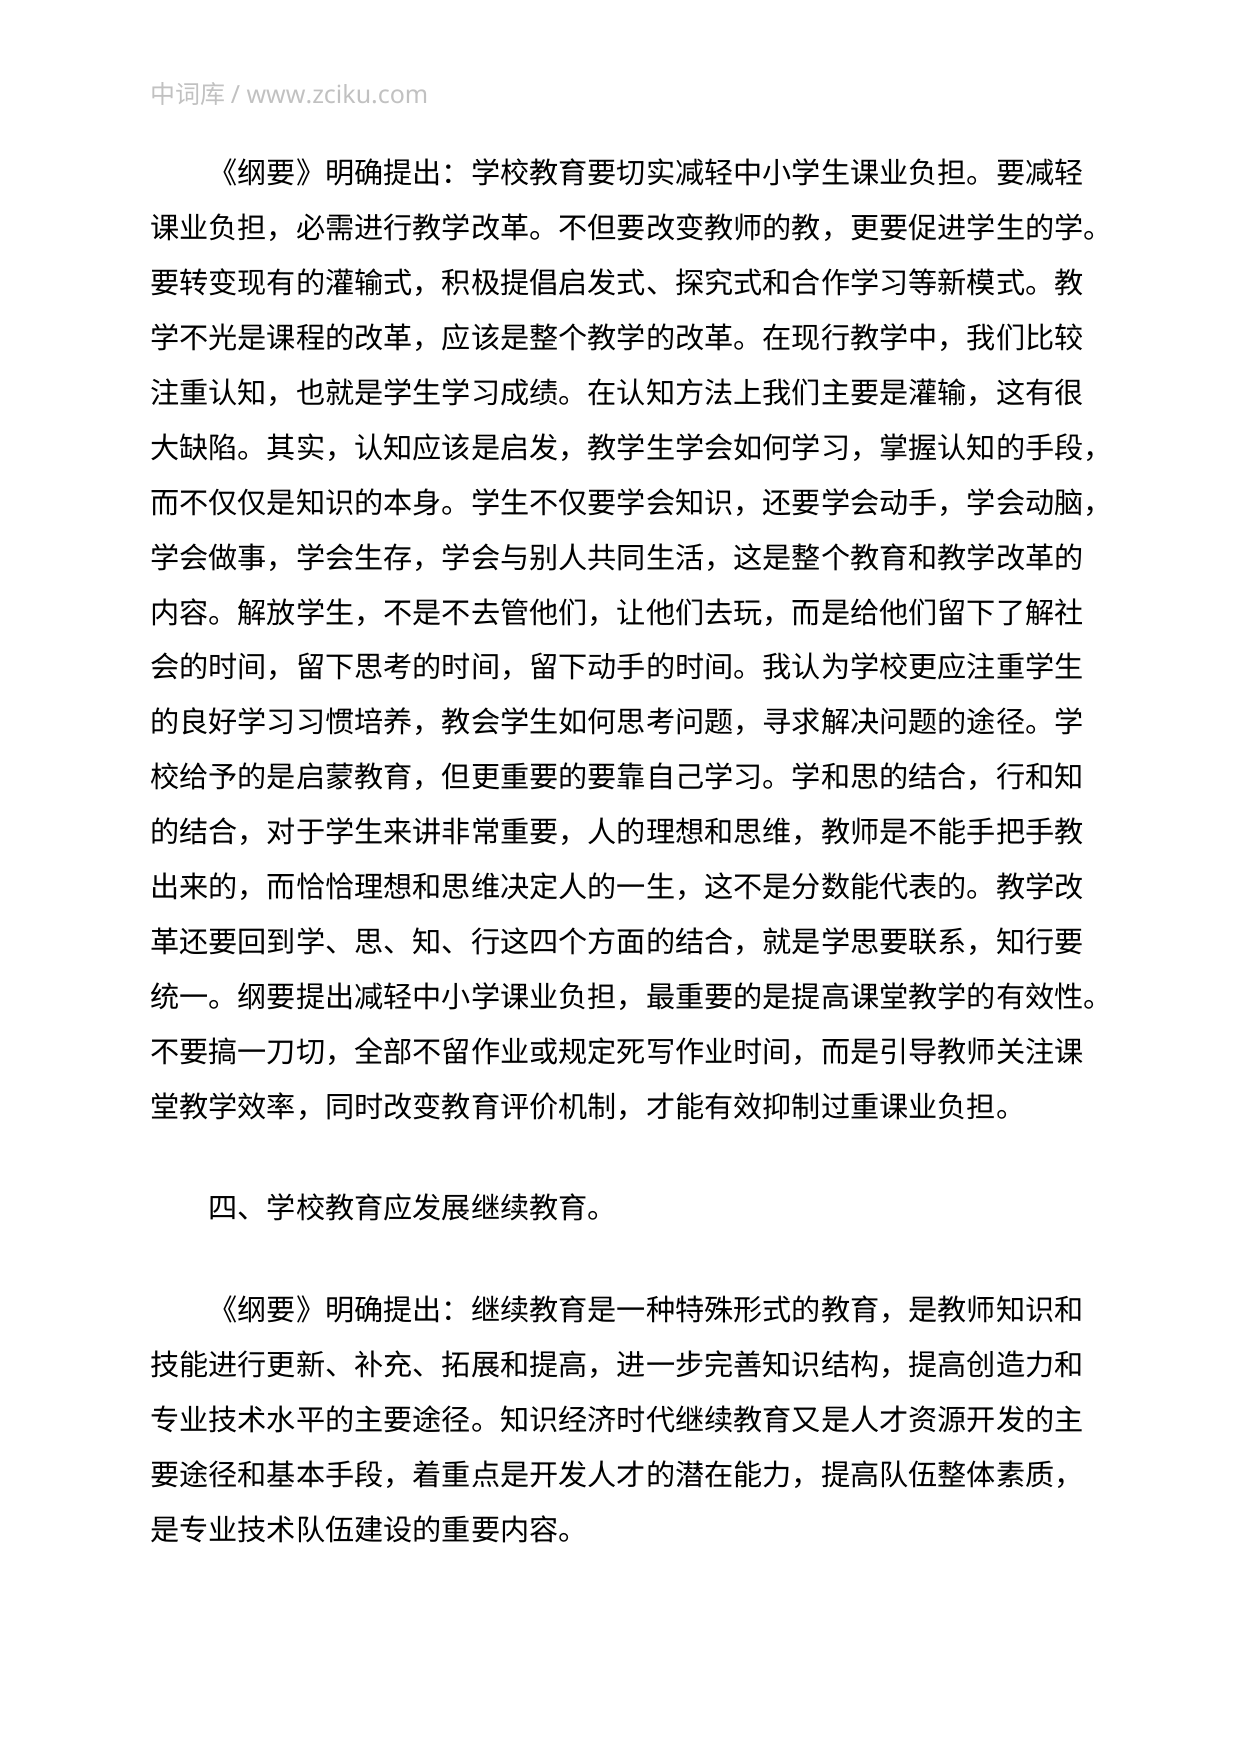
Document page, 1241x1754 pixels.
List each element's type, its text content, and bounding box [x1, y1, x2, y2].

text 《纲要》明确提出：继续教育是一种特殊形式的教育，是教师知识和技能进行更新、补充、拓展和提高，进一步完善知识结构，提高创造力和专业技术水平的主要途径。知识经济时代继续教育又是人才资源开发的主要途径和基本手段，着重点是开发人才的潜在能力，提高队伍整体素质，是专业技术队伍建设的重要内容。 [150, 1287, 1090, 1549]
text 四、学校教育应发展继续教育。 [150, 1185, 1090, 1227]
text 《纲要》明确提出：学校教育要切实减轻中小学生课业负担。要减轻课业负担，必需进行教学改革。不但要改变教师的教，更要促进学生的学。要转变现有的灌输式，积极提倡启发式、探究式和合作学习等新模式。教学不光是课程的改革，应该是整个教学的改革。在现行教学中，我们比较注重认知，也就是学生学习成绩。在认知方法上我们主要是灌输，这有很大缺陷。其实，认知应该是启发，教学生学会如何学习，掌握认知的手段，而不仅仅是知识的本身。学生不仅要学会知识，还要学会动手，学会动脑，学会做事，学会生存，学会与别人共同生活，这是整个教育和教学改革的内容。解放学生，不是不去管他们，让他们去玩，而是给他们留下了解社会的时间，留下思考的时间，留下动手的时间。我认为学校更应注重学生的良好学习习惯培养，教会学生如何思考问题，寻求解决问题的途径。学校给予的是启蒙教育，但更重要的要靠自己学习。学和思的结合，行和知的结合，对于学生来讲非常重要，人的理想和思维，教师是不能手把手教出来的，而恰恰理想和思维决定人的一生，这不是分数能代表的。教学改革还要回到学、思、知、行这四个方面的结合，就是学思要联系，知行要统一。纲要提出减轻中小学课业负担，最重要的是提高课堂教学的有效性。不要搞一刀切，全部不留作业或规定死写作业时间，而是引导教师关注课堂教学效率，同时改变教育评价机制，才能有效抑制过重课业负担。 [150, 150, 1090, 1126]
